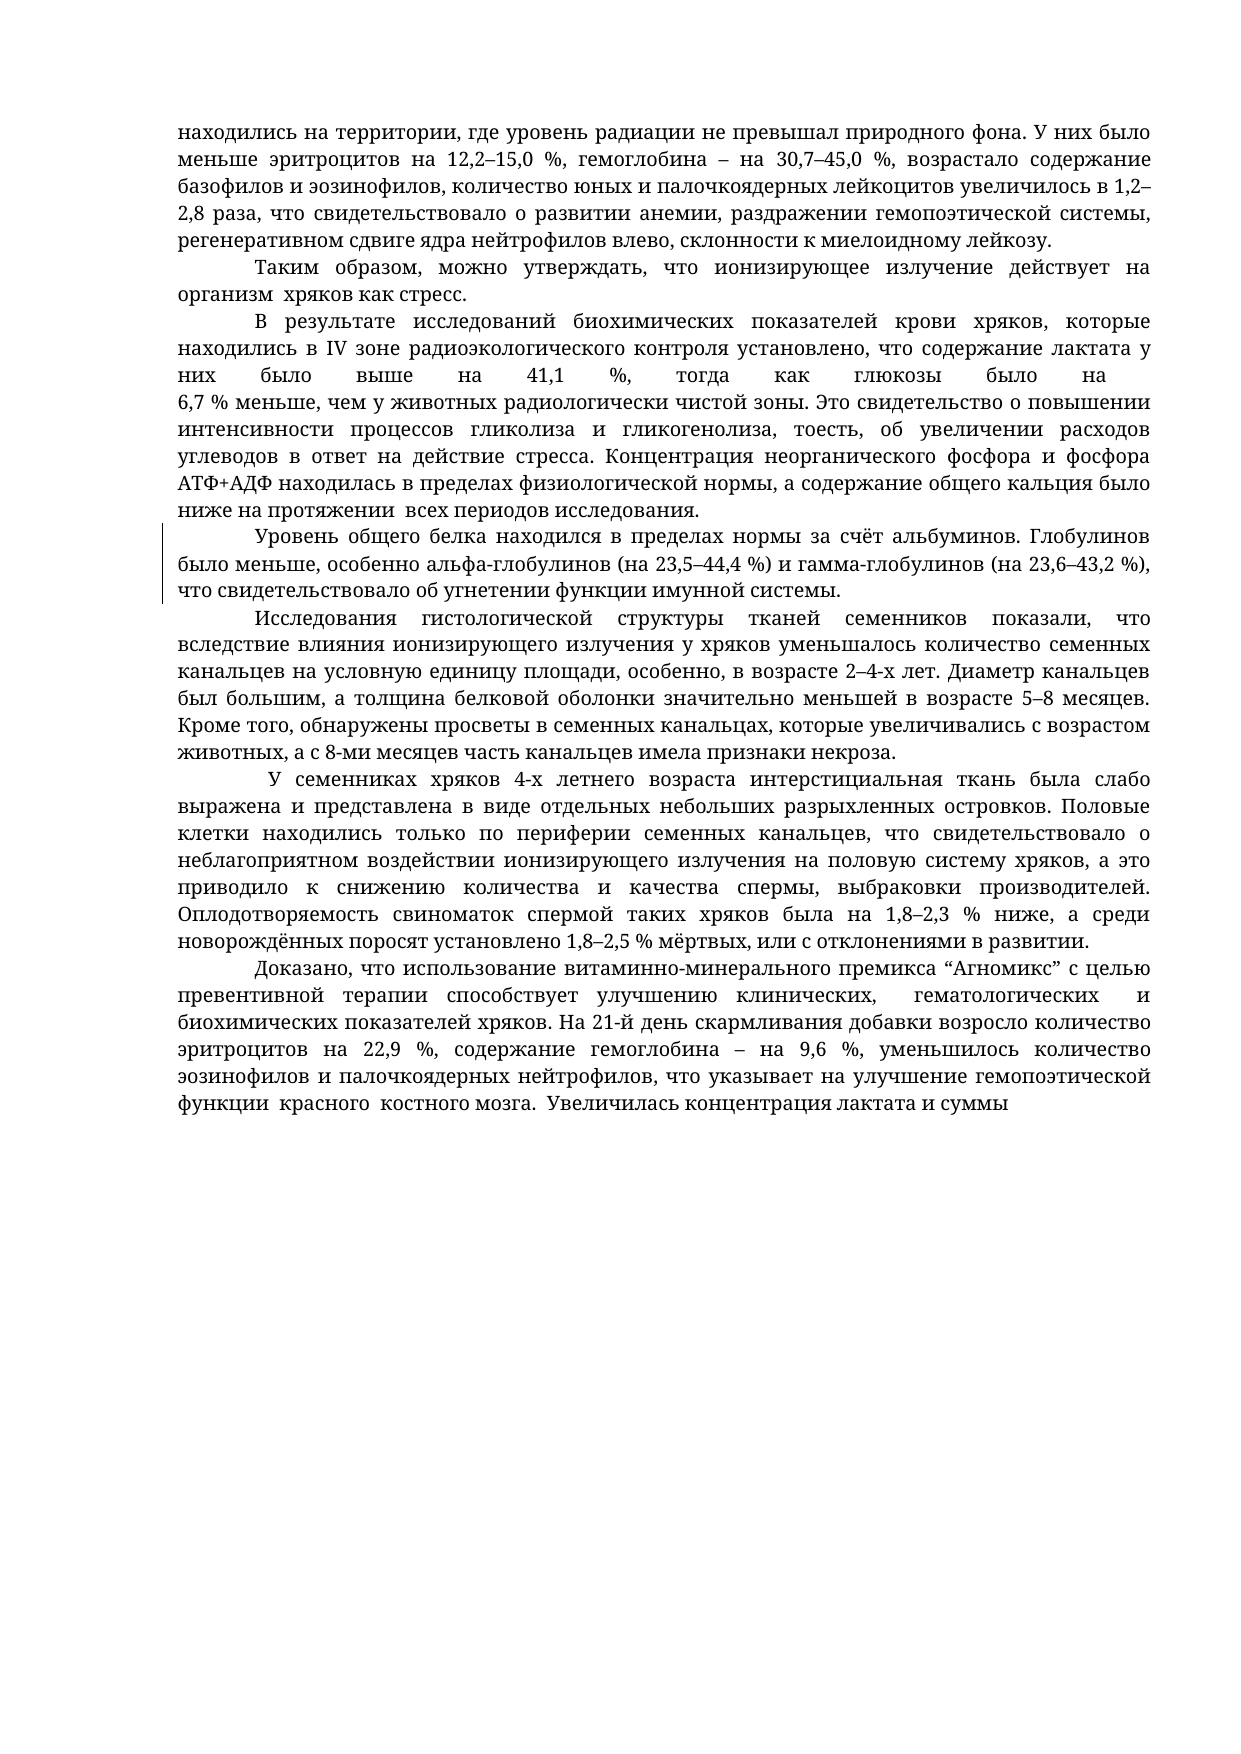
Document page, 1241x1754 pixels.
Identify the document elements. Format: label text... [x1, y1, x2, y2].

text Таким образом, можно утверждать, что ионизирующее излучение действует на организм хряков как стресс. [177, 253, 1152, 307]
text Исследования гистологической структуры тканей семенников показали, что вследствие влияния ионизирующего излучения у хряков уменьшалось количество семенных канальцев на условную единицу площади, особенно, в возрасте 2–4-х лет. Диаметр канальцев был большим, а толщина белковой оболонки значительно меньшей в возрасте 5–8 месяцев. Кроме того, обнаружены просветы в семенных канальцах, которые увеличивались с возрастом животных, а с 8-ми месяцев часть канальцев имела признаки некроза. [177, 604, 1152, 766]
text находились на территории, где уровень радиации не превышал природного фона. У них было меньше эритроцитов на 12,2–15,0 %, гемоглобина – на 30,7–45,0 %, возрастало содержание базофилов и эозинофилов, количество юных и палочкоядерных лейкоцитов увеличилось в 1,2–2,8 раза, что свидетельствовало о развитии анемии, раздражении гемопоэтической системы, регенеративном сдвиге ядра нейтрофилов влево, склонности к миелоидному лейкозу. [177, 118, 1152, 253]
text В результате исследований биохимических показателей крови хряков, которые находились в ІV зоне радиоэкологического контроля установлено, что содержание лактата у них было выше на 41,1 %, тогда как глюкозы было на 6,7 % меньше, чем у животных радиологически чистой зоны. Это свидетельство о повышении интенсивности процессов гликолиза и гликогенолиза, тоесть, об увеличении расходов углеводов в ответ на действие стресса. Концентрация неорганического фосфора и фосфора АТФ+АДФ находилась в пределах физиологической нормы, а содержание общего кальция было ниже на протяжении всех периодов исследования. [177, 307, 1152, 523]
text У семенниках хряков 4-х летнего возраста интерстициальная ткань была слабо выражена и представлена в виде отдельных небольших разрыхленных островков. Половые клетки находились только по периферии семенных канальцев, что свидетельствовало о неблагоприятном воздействии ионизирующего излучения на половую систему хряков, а это приводило к снижению количества и качества спермы, выбраковки производителей. Оплодотворяемость свиноматок спермой таких хряков была на 1,8–2,3 % ниже, а среди новорождённых поросят установлено 1,8–2,5 % мёртвых, или с отклонениями в развитии. [177, 766, 1152, 954]
text Уровень общего белка находился в пределах нормы за счёт альбуминов. Глобулинов было меньше, особенно альфа-глобулинов (на 23,5–44,4 %) и гамма-глобулинов (на 23,6–43,2 %), что свидетельствовало об угнетении функции имунной системы. [177, 523, 1152, 604]
text Доказано, что использование витаминно-минерального премикса “Агномикс” с целью превентивной терапии способствует улучшению клинических, гематологических и биохимических показателей хряков. На 21-й день скармливания добавки возросло количество эритроцитов на 22,9 %, содержание гемоглобина – на 9,6 %, уменьшилось количество эозинофилов и палочкоядерных нейтрофилов, что указывает на улучшение гемопоэтической функции красного костного мозга. Увеличилась концентрация лактата и суммы [177, 954, 1152, 1116]
